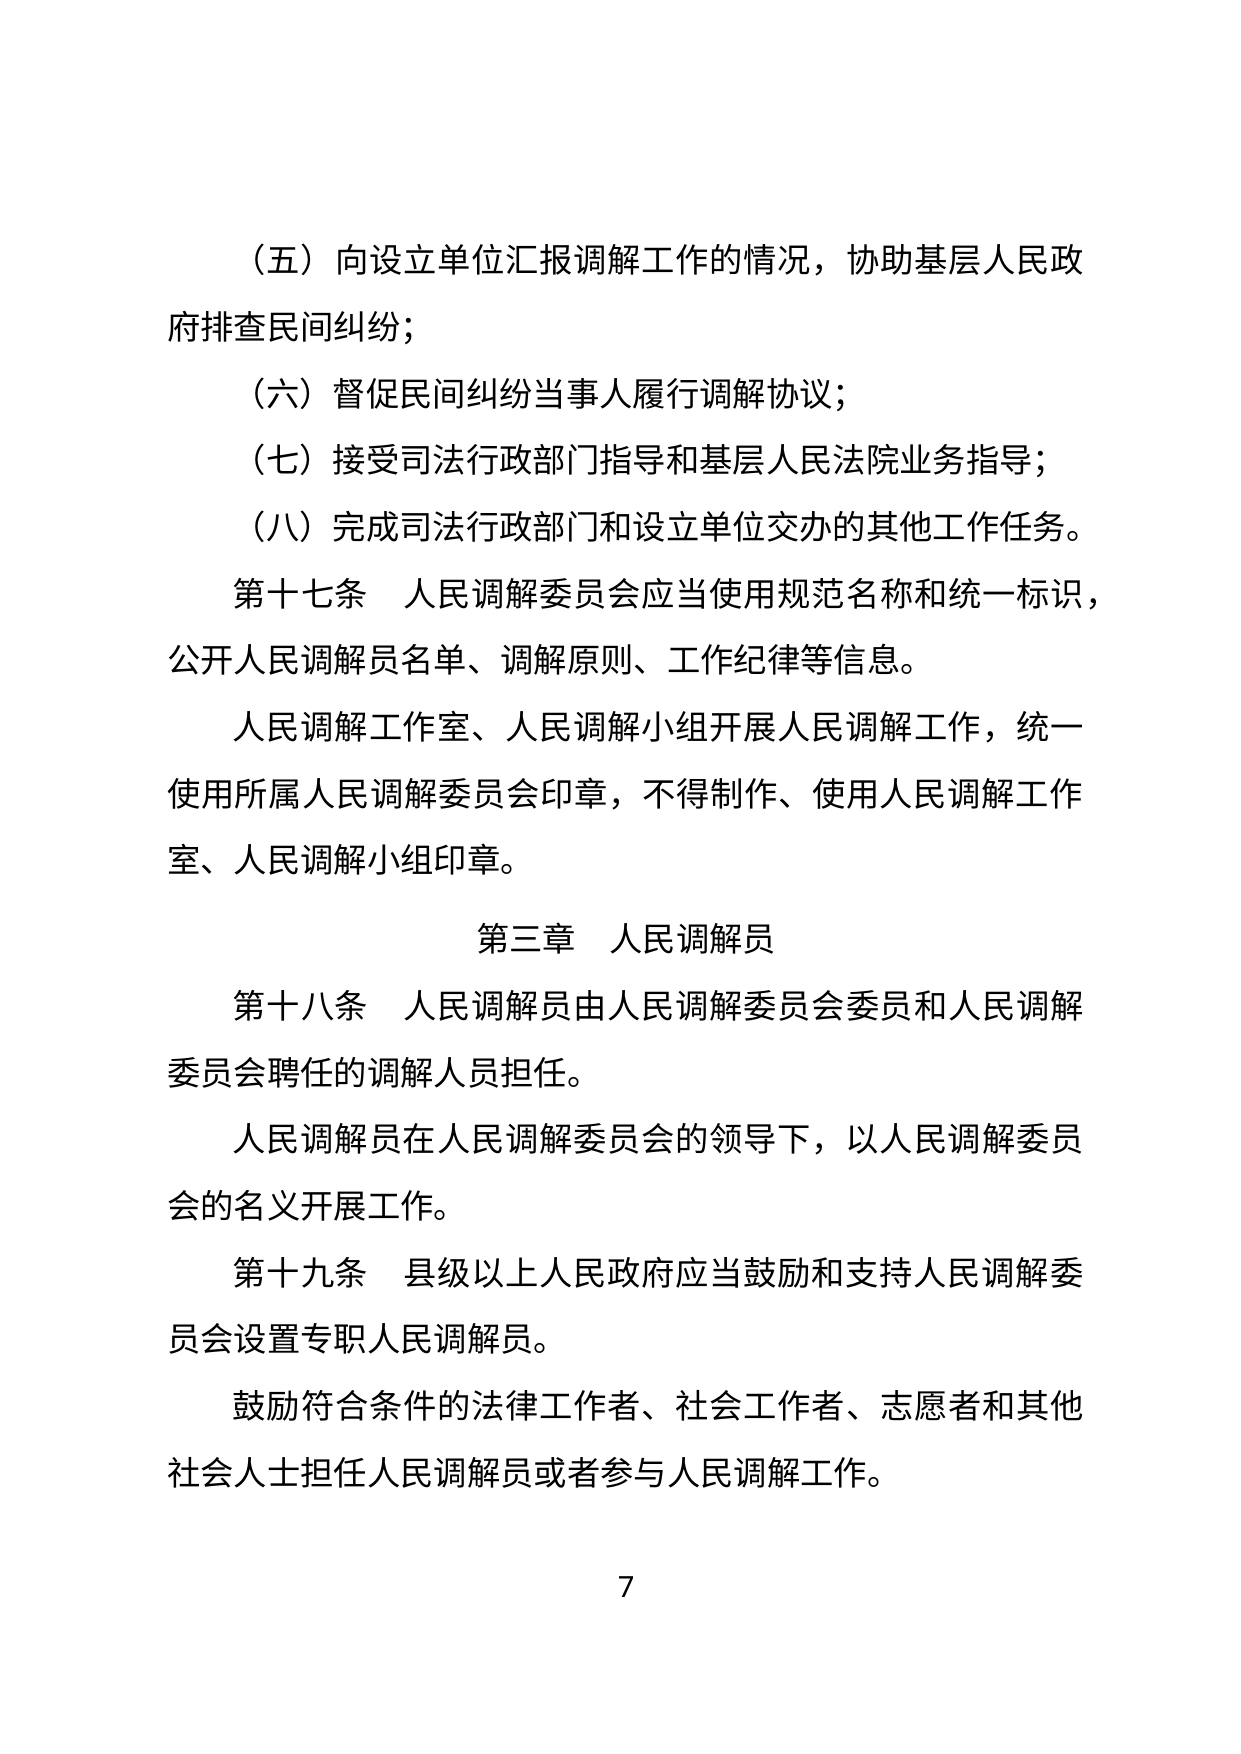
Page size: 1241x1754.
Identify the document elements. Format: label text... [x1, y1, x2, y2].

text 第三章 人民调解员 [167, 898, 1085, 965]
text （七）接受司法行政部门指导和基层人民法院业务指导； [167, 419, 1085, 486]
text 人民调解工作室、人民调解小组开展人民调解工作，统一使用所属人民调解委员会印章，不得制作、使用人民调解工作室、人民调解小组印章。 [167, 686, 1085, 886]
text 第十七条 人民调解委员会应当使用规范名称和统一标识，公开人民调解员名单、调解原则、工作纪律等信息。 [167, 553, 1085, 686]
text 鼓励符合条件的法律工作者、社会工作者、志愿者和其他社会人士担任人民调解员或者参与人民调解工作。 [167, 1365, 1085, 1498]
text 第十八条 人民调解员由人民调解委员会委员和人民调解委员会聘任的调解人员担任。 [167, 965, 1085, 1098]
text （五）向设立单位汇报调解工作的情况，协助基层人民政府排查民间纠纷； [167, 219, 1085, 353]
text （六）督促民间纠纷当事人履行调解协议； [167, 353, 1085, 419]
text 人民调解员在人民调解委员会的领导下，以人民调解委员会的名义开展工作。 [167, 1098, 1085, 1232]
text 第十九条 县级以上人民政府应当鼓励和支持人民调解委员会设置专职人民调解员。 [167, 1232, 1085, 1365]
text （八）完成司法行政部门和设立单位交办的其他工作任务。 [167, 486, 1085, 553]
